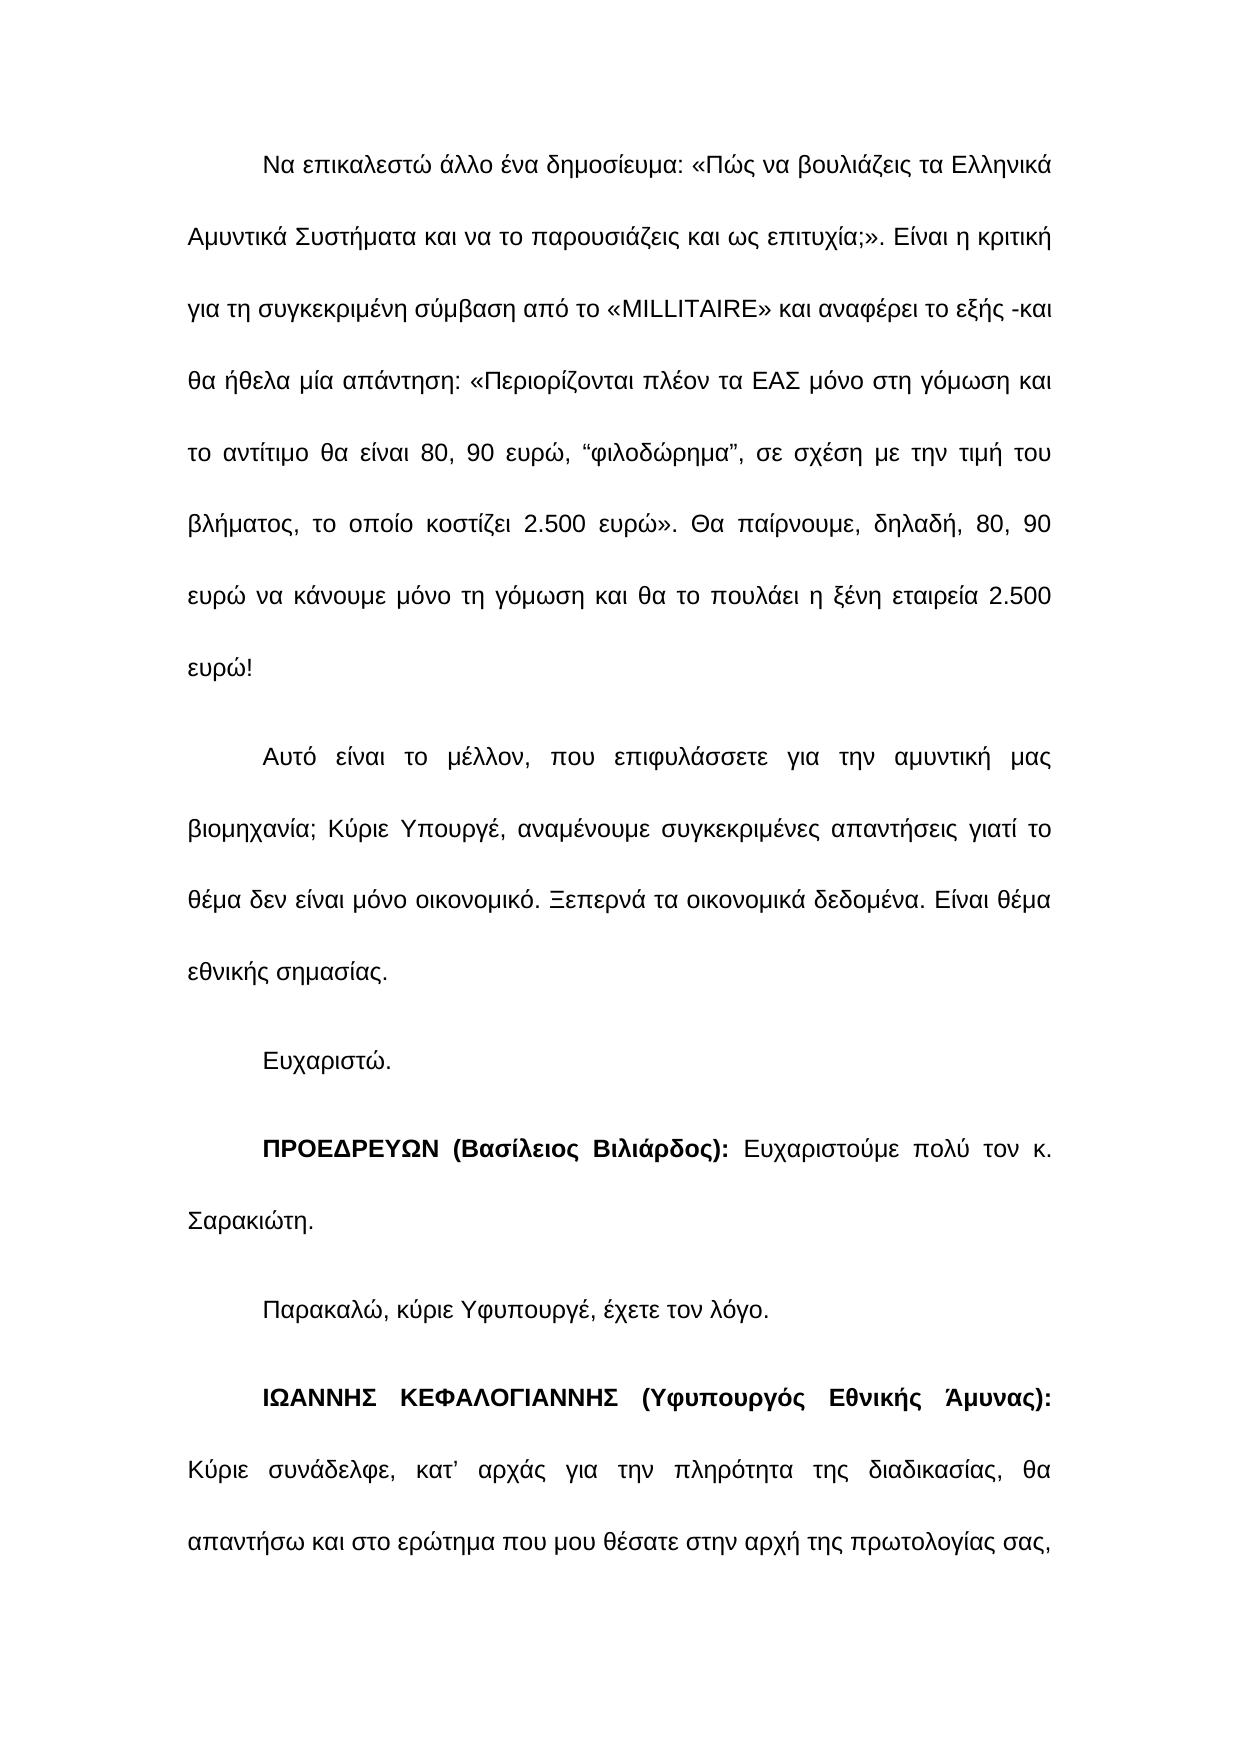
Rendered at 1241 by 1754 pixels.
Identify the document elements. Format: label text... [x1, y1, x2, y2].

text Να επικαλεστώ άλλο ένα δημοσίευμα: «Πώς να βουλιάζεις τα Ελληνικά Αμυντικά Συστήματα και να το παρουσιάζεις και ως επιτυχία;». Είναι η κριτική για τη συγκεκριμένη σύμβαση από το «MILLITAIRE» και αναφέρει το εξής -και θα ήθελα μία απάντηση: «Περιορίζονται πλέον τα ΕΑΣ μόνο στη γόμωση και το αντίτιμο θα είναι 80, 90 ευρώ, “φιλοδώρημα”, σε σχέση με την τιμή του βλήματος, το οποίο κοστίζει 2.500 ευρώ». Θα παίρνουμε, δηλαδή, 80, 90 ευρώ να κάνουμε μόνο τη γόμωση και θα το πουλάει η ξένη εταιρεία 2.500 ευρώ! [187, 150, 1053, 682]
text Αυτό είναι το μέλλον, που επιφυλάσσετε για την αμυντική μας βιομηχανία; Κύριε Υπουργέ, αναμένουμε συγκεκριμένες απαντήσεις γιατί το θέμα δεν είναι μόνο οικονομικό. Ξεπερνά τα οικονομικά δεδομένα. Είναι θέμα εθνικής σημασίας. [187, 742, 1053, 986]
text Παρακαλώ, κύριε Υφυπουργέ, έχετε τον λόγο. [187, 1295, 1053, 1323]
text ΠΡΟΕΔΡΕΥΩΝ (Βασίλειος Βιλιάρδος): Ευχαριστούμε πολύ τον κ. Σαρακιώτη. [187, 1134, 1053, 1235]
text Ευχαριστώ. [187, 1046, 1053, 1074]
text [187, 1383, 1053, 1556]
